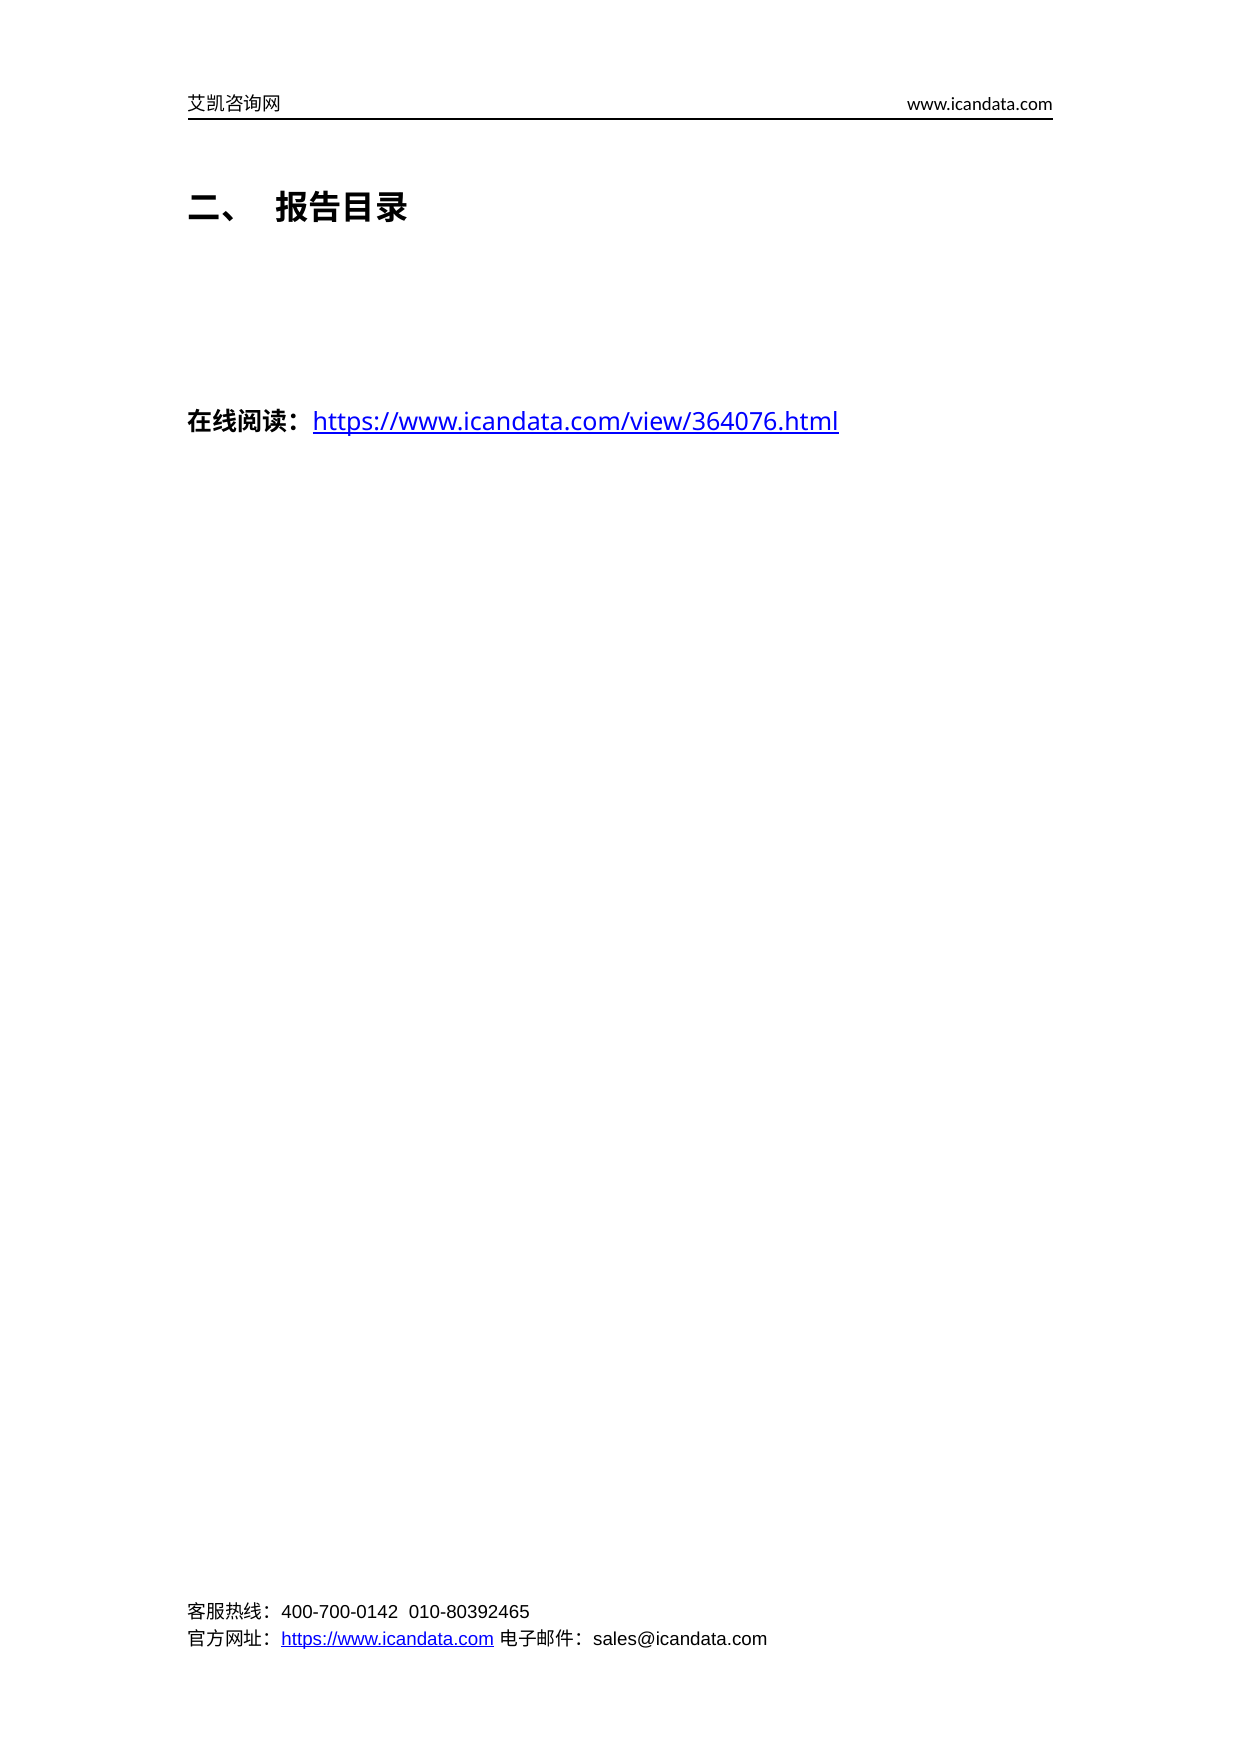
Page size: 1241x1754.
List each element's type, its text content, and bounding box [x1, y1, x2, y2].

subtitle 报告目录 [187, 172, 1053, 237]
text 在线阅读：https://www.icandata.com/view/364076.html [187, 387, 1053, 452]
